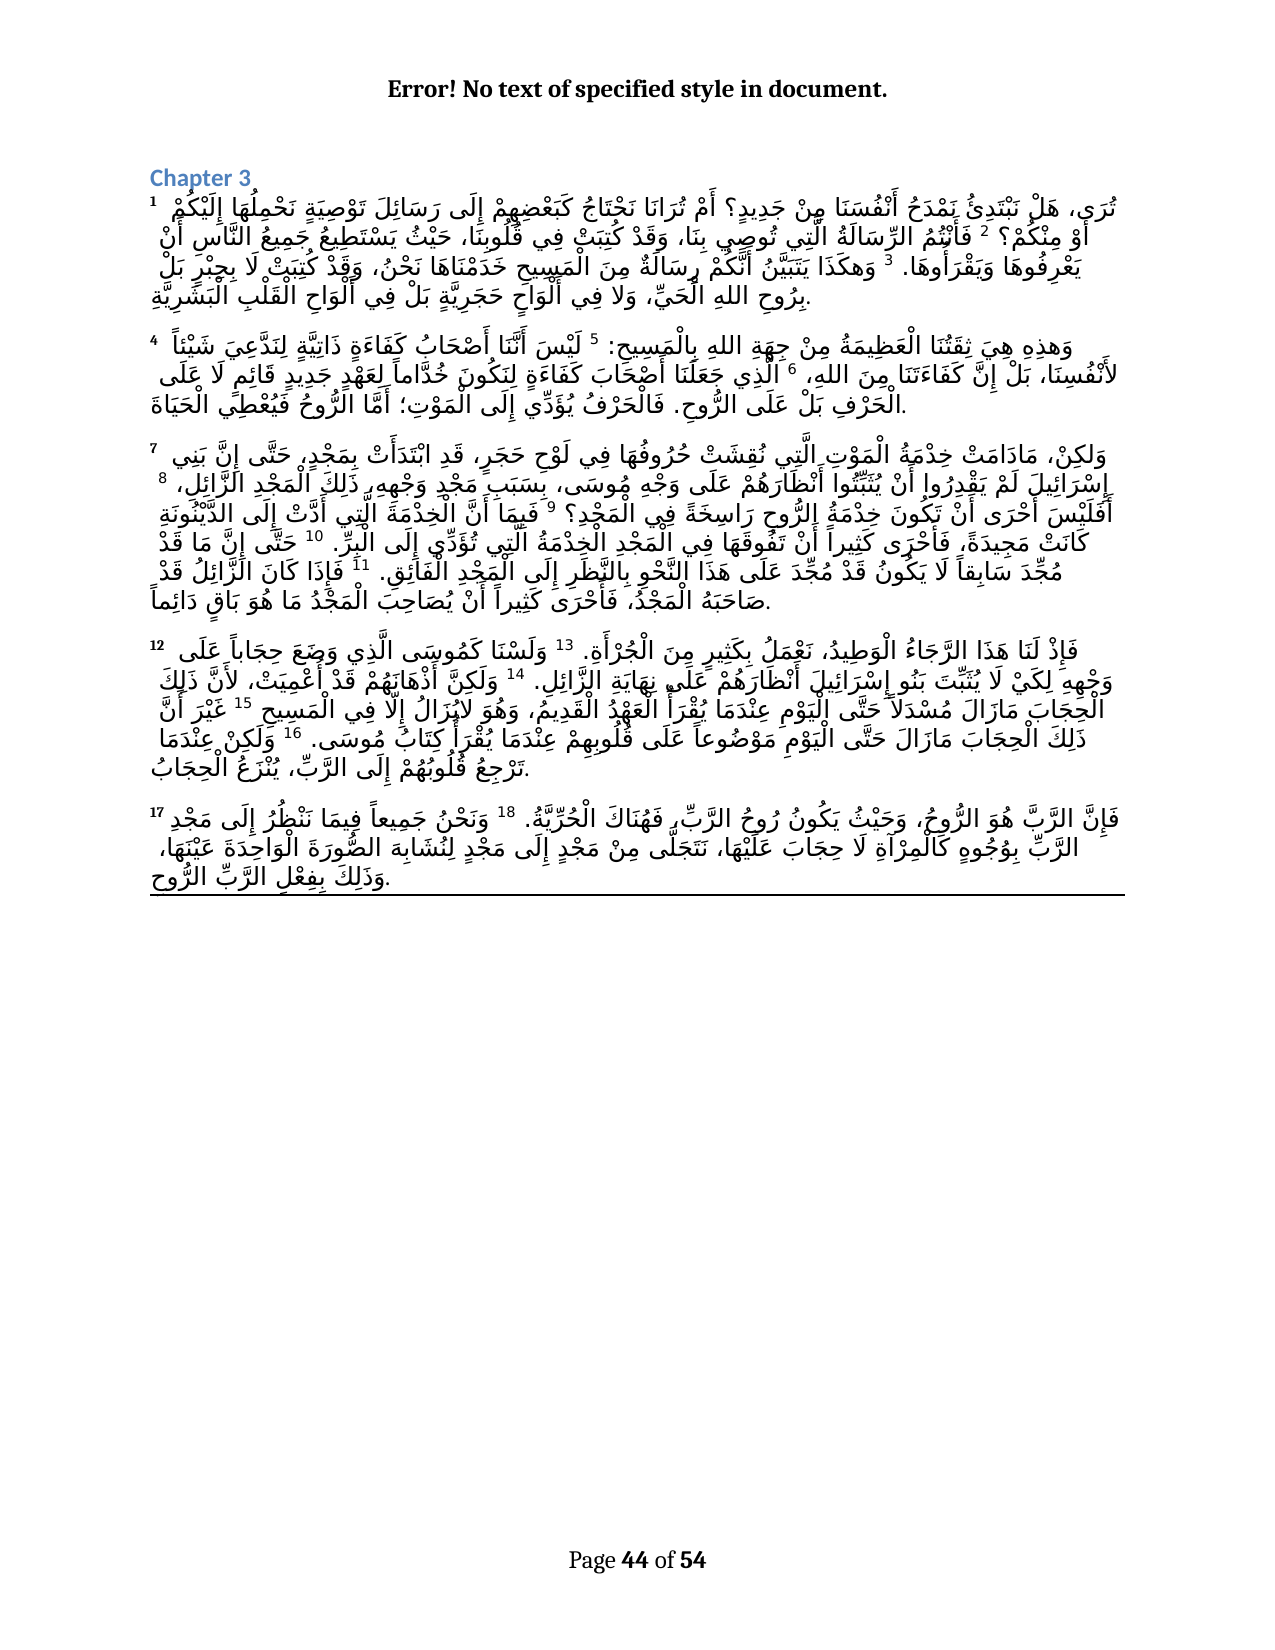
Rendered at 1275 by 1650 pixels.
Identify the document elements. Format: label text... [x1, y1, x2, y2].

text 12 فَإِذْ لَنَا هَذَا الرَّجَاءُ الْوَطِيدُ، نَعْمَلُ بِكَثِيرٍ مِنَ الْجُرْأَةِ. 13 وَلَسْنَا كَمُوسَى الَّذِي وَضَعَ حِجَاباً عَلَى وَجْهِهِ لِكَيْ لَا يُثَبِّتَ بَنُو إِسْرَائِيلَ أَنْظَارَهُمْ عَلَى نِهَايَةِ الزَّائِلِ. 14 وَلَكِنَّ أَذْهَانَهُمْ قَدْ أُعْمِيَتْ، لأَنَّ ذَلِكَ الْحِجَابَ مَازَالَ مُسْدَلاً حَتَّى الْيَوْمِ عِنْدَمَا يُقْرَأُ الْعَهْدُ الْقَدِيمُ، وَهُوَ لايُزَالُ إِلّا فِي الْمَسِيحِ 15 غَيْرَ أَنَّ ذَلِكَ الْحِجَابَ مَازَالَ حَتَّى الْيَوْمِ مَوْضُوعاً عَلَى قُلُوبِهِمْ عِنْدَمَا يُقْرَأُ كِتَابُ مُوسَى. 16 وَلَكِنْ عِنْدَمَا تَرْجِعُ قُلُوبُهُمْ إِلَى الرَّبِّ، يُنْزَعُ الْحِجَابُ. [150, 637, 1125, 783]
text 17 فَإِنَّ الرَّبَّ هُوَ الرُّوحُ، وَحَيْثُ يَكُونُ رُوحُ الرَّبِّ، فَهُنَاكَ الْحُرِّيَّةُ. 18 وَنَحْنُ جَمِيعاً فِيمَا نَنْظُرُ إِلَى مَجْدِ الرَّبِّ بِوُجُوهٍ كَالْمِرْآةِ لَا حِجَابَ عَلَيْهَا، نَتَجَلَّى مِنْ مَجْدٍ إِلَى مَجْدٍ لِنُشَابِهَ الصُّورَةَ الْوَاحِدَةَ عَيْنَهَا، وَذَلِكَ بِفِعْلِ الرَّبِّ الرُّوحِ. [150, 804, 1125, 894]
text 1 تُرَى، هَلْ نَبْتَدِئُ نَمْدَحُ أَنْفُسَنَا مِنْ جَدِيدٍ؟ أَمْ تُرَانَا نَحْتَاجُ كَبَعْضِهِمْ إِلَى رَسَائِلَ تَوْصِيَةٍ نَحْمِلُهَا إِلَيْكُمْ أَوْ مِنْكُمْ؟ 2 فَأَنْتُمُ الرِّسَالَةُ الَّتِي تُوصِي بِنَا، وَقَدْ كُتِبَتْ فِي قُلُوبِنَا، حَيْثُ يَسْتَطِيعُ جَمِيعُ النَّاسِ أَنْ يَعْرِفُوهَا وَيَقْرَأُوهَا. 3 وَهكَذَا يَتَبَيَّنُ أَنَّكُمْ رِسَالَةٌ مِنَ الْمَسِيحِ خَدَمْنَاهَا نَحْنُ، وَقَدْ كُتِبَتْ لَا بِحِبْرٍ بَلْ بِرُوحِ اللهِ الْحَيِّ، وَلا فِي أَلْوَاحٍ حَجَرِيَّةٍ بَلْ فِي أَلْوَاحِ الْقَلْبِ الْبَشَرِيَّةِ. [150, 193, 1125, 310]
text 4 وَهذِهِ هِيَ ثِقَتُنَا الْعَظِيمَةُ مِنْ جِهَةِ اللهِ بِالْمَسِيحِ: 5 لَيْسَ أَنَّنَا أَصْحَابُ كَفَاءَةٍ ذَاتِيَّةٍ لِنَدَّعِيَ شَيْئاً لأَنْفُسِنَا، بَلْ إِنَّ كَفَاءَتَنَا مِنَ اللهِ، 6 الَّذِي جَعَلَنَا أَصْحَابَ كَفَاءَةٍ لِنَكُونَ خُدَّاماً لِعَهْدٍ جَدِيدٍ قَائِمٍ لَا عَلَى الْحَرْفِ بَلْ عَلَى الرُّوحِ. فَالْحَرْفُ يُؤَدِّي إِلَى الْمَوْتِ؛ أَمَّا الرُّوحُ فَيُعْطِي الْحَيَاةَ. [150, 331, 1125, 419]
text 7 وَلكِنْ، مَادَامَتْ خِدْمَةُ الْمَوْتِ الَّتِي نُقِشَتْ حُرُوفُهَا فِي لَوْحِ حَجَرٍ، قَدِ ابْتَدَأَتْ بِمَجْدٍ، حَتَّى إِنَّ بَنِي إِسْرَائِيلَ لَمْ يَقْدِرُوا أَنْ يُثَبِّتُوا أَنْظَارَهُمْ عَلَى وَجْهِ مُوسَى، بِسَبَبِ مَجْدِ وَجْهِهِ، ذَلِكَ الْمَجْدِ الزَّائِلِ، 8 أَفَلَيْسَ أَحْرَى أَنْ تَكُونَ خِدْمَةُ الرُّوحِ رَاسِخَةً فِي الْمَجْدِ؟ 9 فَبِمَا أَنَّ الْخِدْمَةَ الَّتِي أَدَّتْ إِلَى الدَّيْنُونَةِ كَانَتْ مَجِيدَةً، فَأَحْرَى كَثِيراً أَنْ تَفُوقَهَا فِي الْمَجْدِ الْخِدْمَةُ الَّتِي تُؤَدِّي إِلَى الْبِرِّ. 10 حَتَّى إِنَّ مَا قَدْ مُجِّدَ سَابِقاً لَا يَكُونُ قَدْ مُجِّدَ عَلَى هَذَا النَّحْوِ بِالنَّظَرِ إِلَى الْمَجْدِ الْفَائِقِ. 11 فَإِذَا كَانَ الزَّائِلُ قَدْ صَاحَبَهُ الْمَجْدُ، فَأَحْرَى كَثِيراً أَنْ يُصَاحِبَ الْمَجْدُ مَا هُوَ بَاقٍ دَائِماً. [150, 440, 1125, 616]
subtitle Chapter 3 [150, 162, 1125, 193]
